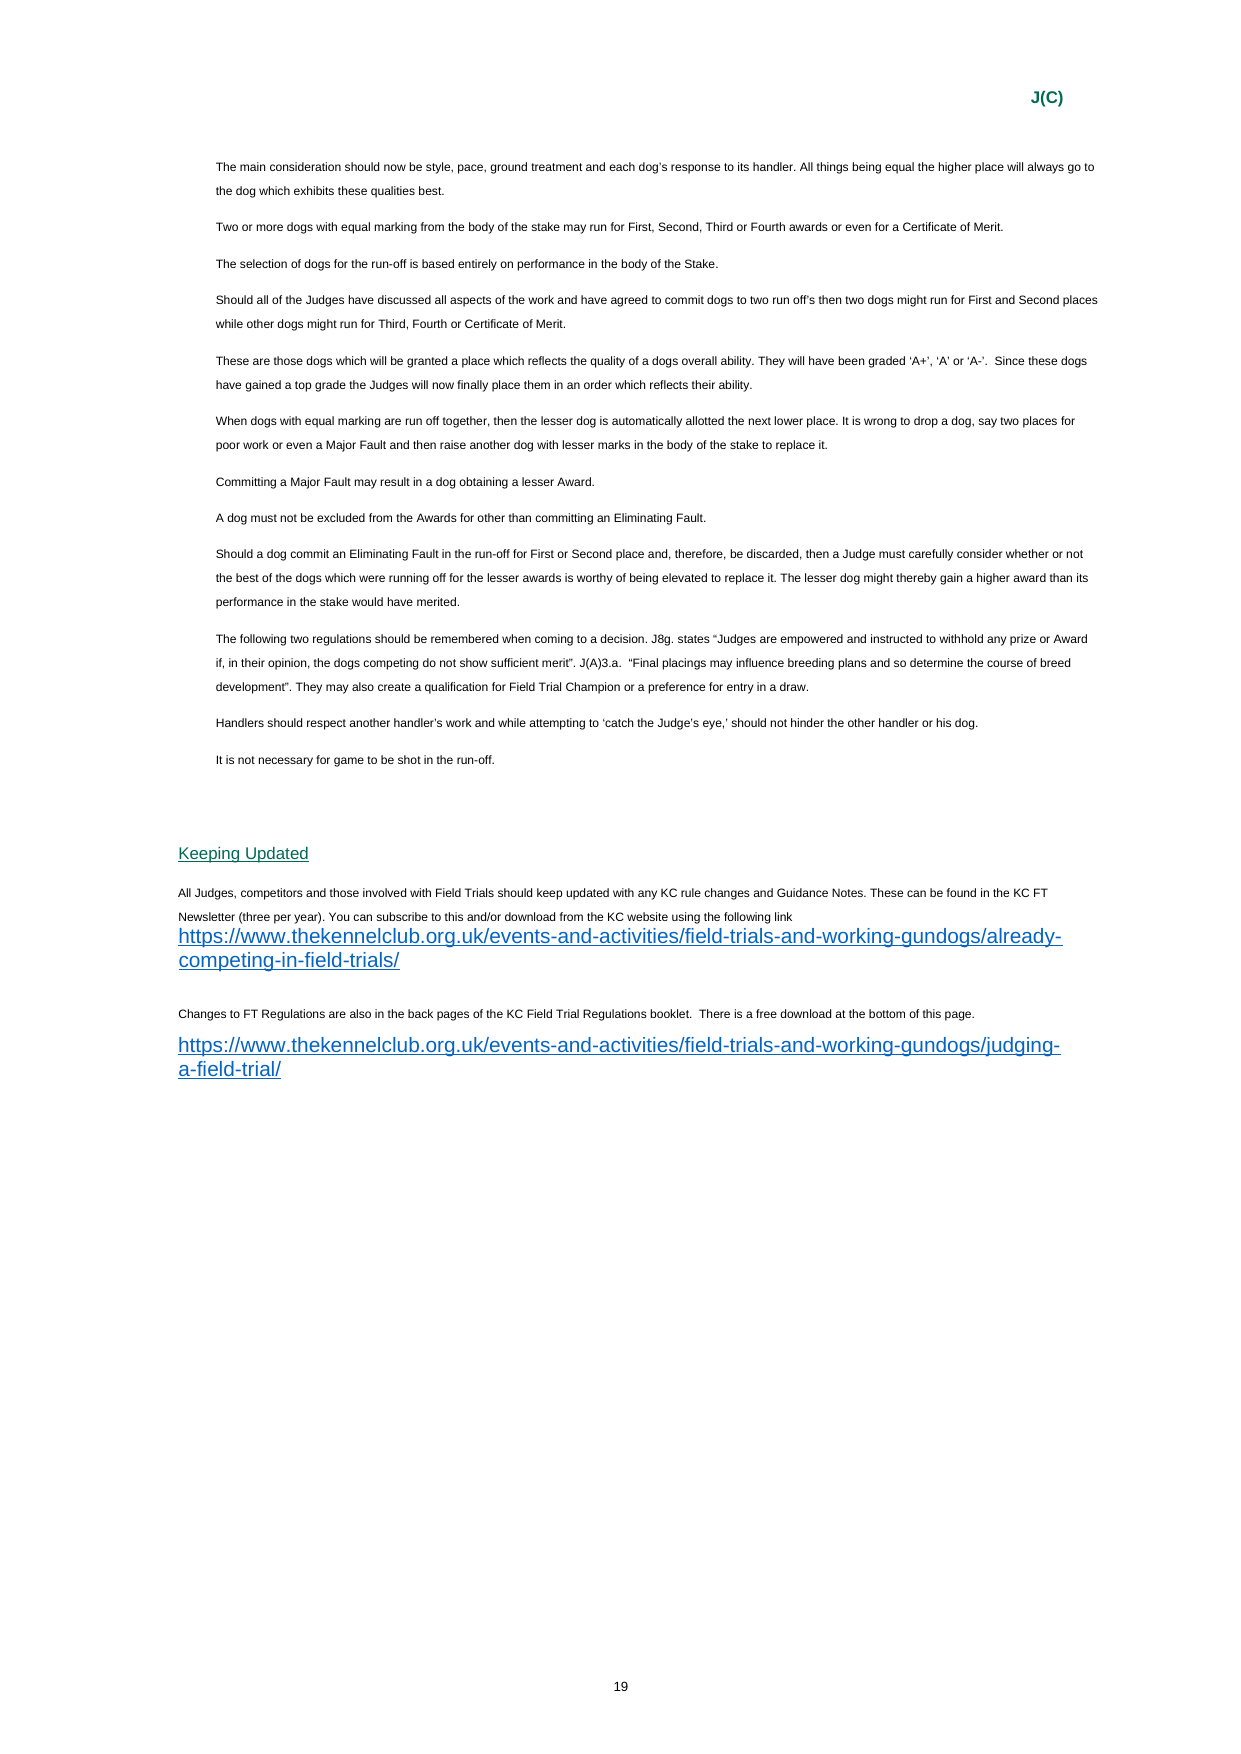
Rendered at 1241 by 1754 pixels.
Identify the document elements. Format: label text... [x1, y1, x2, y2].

text Keeping Updated [178, 829, 1063, 863]
text It is not necessary for game to be shot in the run-off. [178, 743, 1098, 767]
text When dogs with equal marking are run off together, then the lesser dog is automatically allotted the next lower place. It is wrong to drop a dog, say two places for poor work or even a Major Fault and then raise another dog with lesser marks in the body of the stake to replace it. [216, 404, 1098, 452]
text The selection of dogs for the run-off is based entirely on performance in the body of the Stake. [216, 247, 1098, 271]
text https://www.thekennelclub.org.uk/events-and-activities/field-trials-and-working-gundogs/already-competing-in-field-trials/ [178, 946, 1063, 972]
text Should a dog commit an Eliminating Fault in the run-off for First or Second place and, therefore, be discarded, then a Judge must carefully consider whether or not the best of the dogs which were running off for the lesser awards is worthy of being elevated to replace it. The lesser dog might thereby gain a higher award than its performance in the stake would have merited. [216, 537, 1098, 609]
text A dog must not be excluded from the Awards for other than committing an Eliminating Fault. [216, 501, 1063, 525]
text All Judges, competitors and those involved with Field Trials should keep updated with any KC rule changes and Guidance Notes. These can be found in the KC FT Newsletter (three per year). You can subscribe to this and/or download from the KC website using the following link [178, 876, 1063, 923]
text Should all of the Judges have discussed all aspects of the work and have agreed to commit dogs to two run off’s then two dogs might run for First and Second places while other dogs might run for Third, Fourth or Certificate of Merit. [216, 283, 1098, 331]
text Handlers should respect another handler’s work and while attempting to ‘catch the Judge’s eye,’ should not hinder the other handler or his dog. [216, 706, 1098, 730]
text Changes to FT Regulations are also in the back pages of the KC Field Trial Regulations booklet. There is a free download at the bottom of this page. [178, 997, 1063, 1021]
text https://www.thekennelclub.org.uk/events-and-activities/field-trials-and-working-gundogs/already-competing-in-field-trials/ [178, 924, 1063, 945]
text The main consideration should now be style, pace, ground treatment and each dog’s response to its handler. All things being equal the higher place will always go to the dog which exhibits these qualities best. [216, 150, 1098, 198]
text Committing a Major Fault may result in a dog obtaining a lesser Award. [169, 464, 1098, 488]
text Two or more dogs with equal marking from the body of the stake may run for First, Second, Third or Fourth awards or even for a Certificate of Merit. [216, 210, 1098, 234]
text https://www.thekennelclub.org.uk/events-and-activities/field-trials-and-working-gundogs/judging-a-field-trial/ [178, 1033, 1063, 1081]
text The following two regulations should be remembered when coming to a decision. J8g. states “Judges are empowered and instructed to withhold any prize or Award if, in their opinion, the dogs competing do not show sufficient merit”. J(A)3.a. “Final placings may influence breeding plans and so determine the course of breed development”. They may also create a qualification for Field Trial Champion or a preference for entry in a draw. [216, 622, 1098, 694]
text These are those dogs which will be granted a place which reflects the quality of a dogs overall ability. They will have been graded ‘A+’, ‘A’ or ‘A-’. Since these dogs have gained a top grade the Judges will now finally place them in an order which reflects their ability. [216, 344, 1098, 392]
